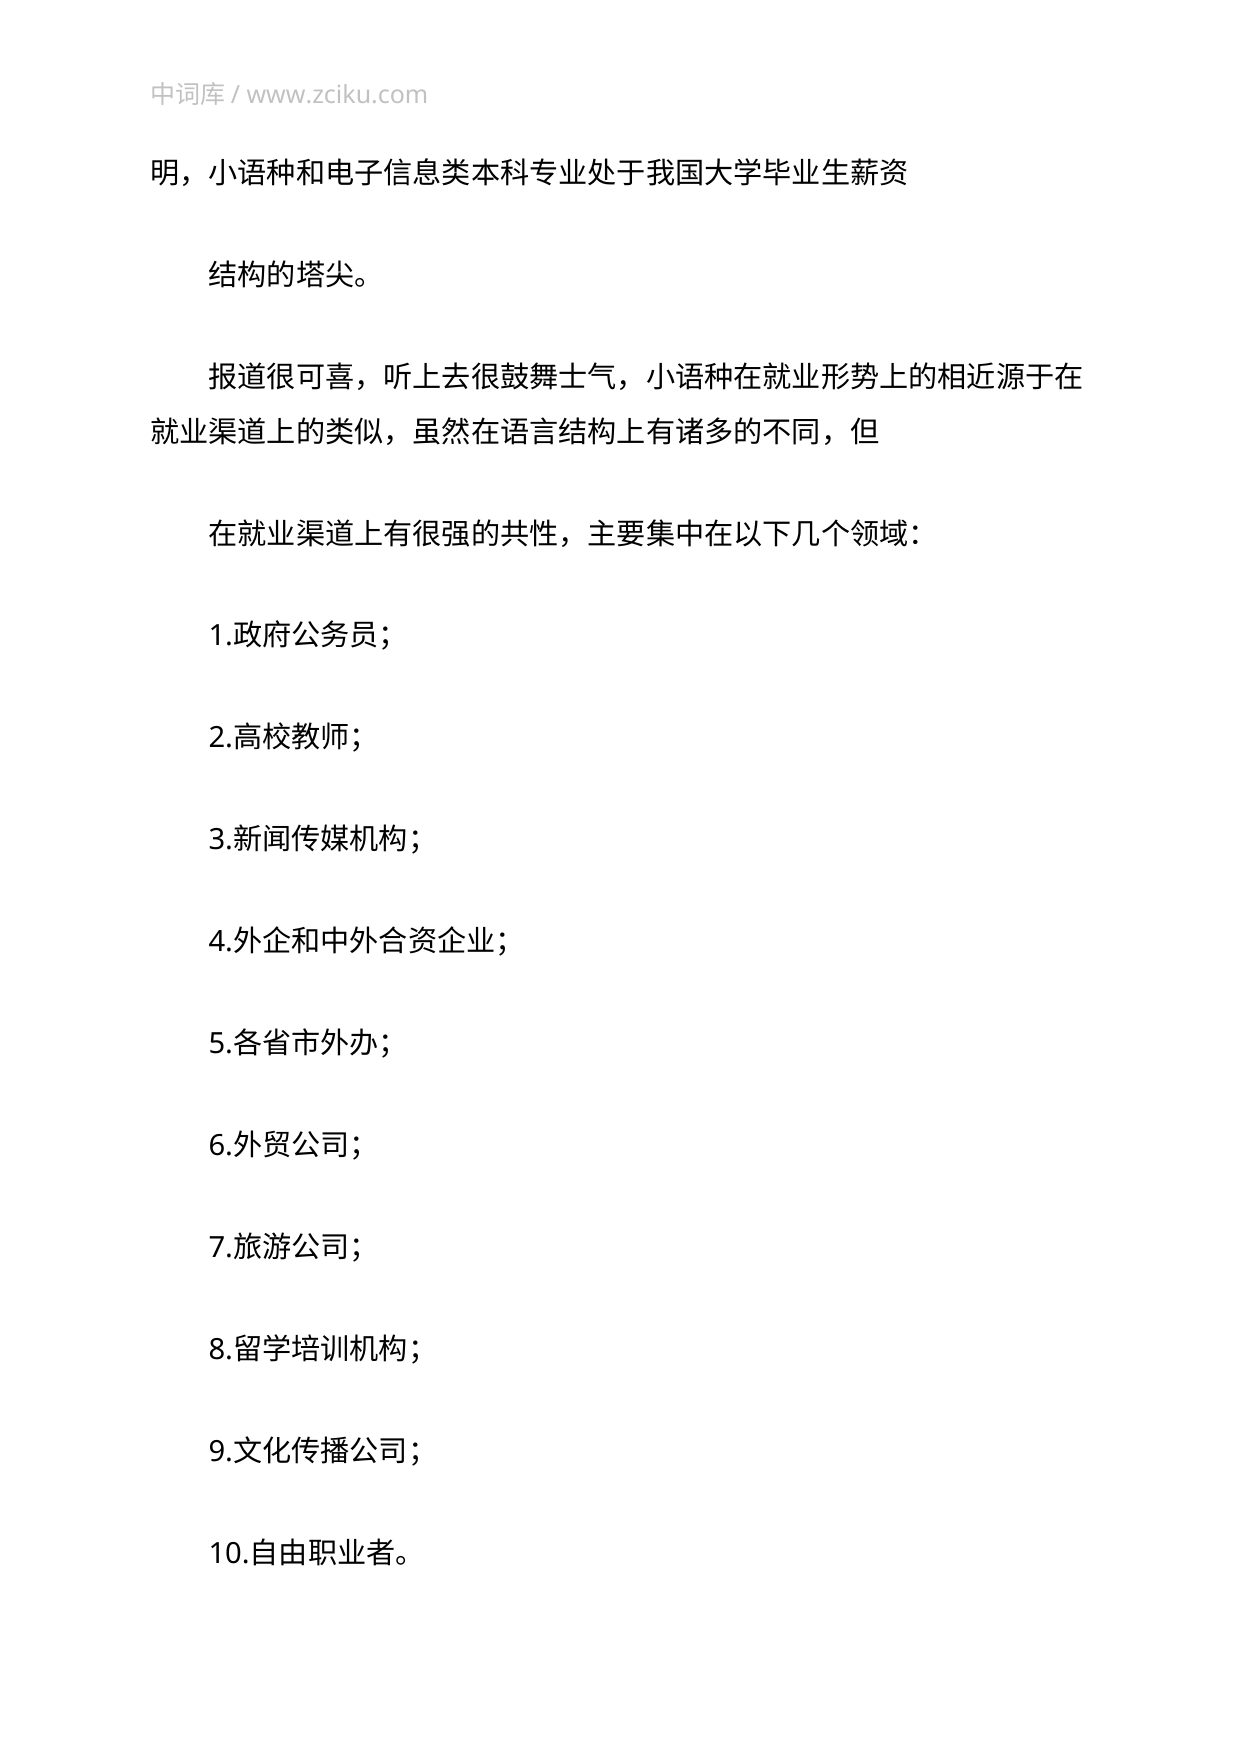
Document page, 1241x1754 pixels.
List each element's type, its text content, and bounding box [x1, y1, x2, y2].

text 10.自由职业者。 [150, 1530, 1090, 1572]
text 2.高校教师； [150, 714, 1090, 756]
text 3.新闻传媒机构； [150, 816, 1090, 858]
text 报道很可喜，听上去很鼓舞士气，小语种在就业形势上的相近源于在就业渠道上的类似，虽然在语言结构上有诸多的不同，但 [150, 353, 1090, 451]
text 4.外企和中外合资企业； [150, 918, 1090, 960]
text 8.留学培训机构； [150, 1326, 1090, 1368]
text 结构的塔尖。 [150, 252, 1090, 294]
text 在就业渠道上有很强的共性，主要集中在以下几个领域： [150, 510, 1090, 552]
text 7.旅游公司； [150, 1224, 1090, 1266]
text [150, 150, 1090, 192]
text 5.各省市外办； [150, 1020, 1090, 1062]
text 6.外贸公司； [150, 1122, 1090, 1164]
text 1.政府公务员； [150, 612, 1090, 654]
text 9.文化传播公司； [150, 1428, 1090, 1470]
